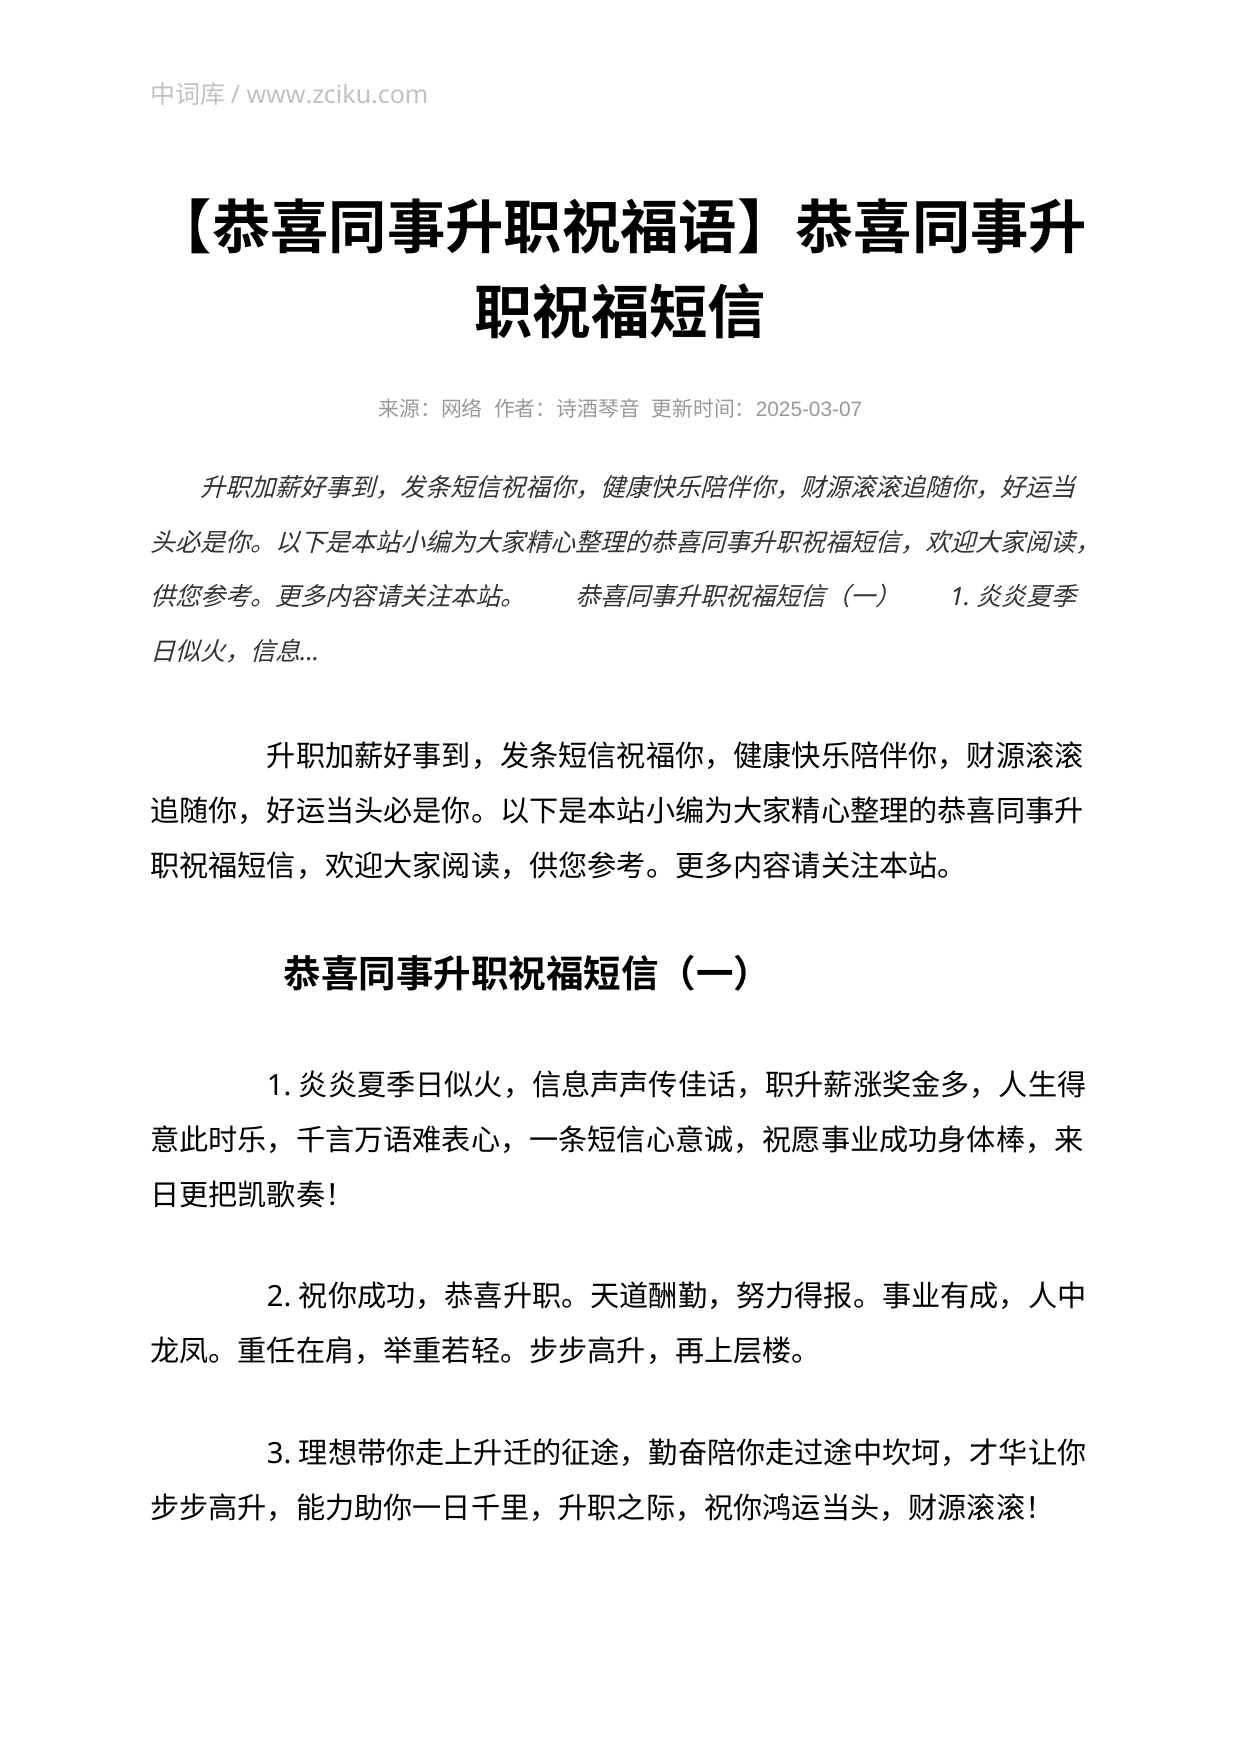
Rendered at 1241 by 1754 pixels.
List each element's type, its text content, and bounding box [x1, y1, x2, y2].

text 2. 祝你成功，恭喜升职。天道酬勤，努力得报。事业有成，人中龙凤。重任在肩，举重若轻。步步高升，再上层楼。 [150, 1273, 1090, 1370]
text 恭喜同事升职祝福短信（一） [150, 944, 1090, 998]
text 升职加薪好事到，发条短信祝福你，健康快乐陪伴你，财源滚滚追随你，好运当头必是你。以下是本站小编为大家精心整理的恭喜同事升职祝福短信，欢迎大家阅读，供您参考。更多内容请关注本站。 恭喜同事升职祝福短信（一） 1. 炎炎夏季日似火，信息... [150, 468, 1090, 667]
text 1. 炎炎夏季日似火，信息声声传佳话，职升薪涨奖金多，人生得意此时乐，千言万语难表心，一条短信心意诚，祝愿事业成功身体棒，来日更把凯歌奏！ [150, 1061, 1090, 1213]
text 来源：网络 作者：诗酒琴音 更新时间：2025-03-07 [150, 397, 1090, 421]
text 3. 理想带你走上升迁的征途，勤奋陪你走过途中坎坷，才华让你步步高升，能力助你一日千里，升职之际，祝你鸿运当头，财源滚滚！ [150, 1430, 1090, 1527]
text 升职加薪好事到，发条短信祝福你，健康快乐陪伴你，财源滚滚追随你，好运当头必是你。以下是本站小编为大家精心整理的恭喜同事升职祝福短信，欢迎大家阅读，供您参考。更多内容请关注本站。 [150, 732, 1090, 884]
subtitle 【恭喜同事升职祝福语】恭喜同事升职祝福短信 [150, 181, 1090, 350]
